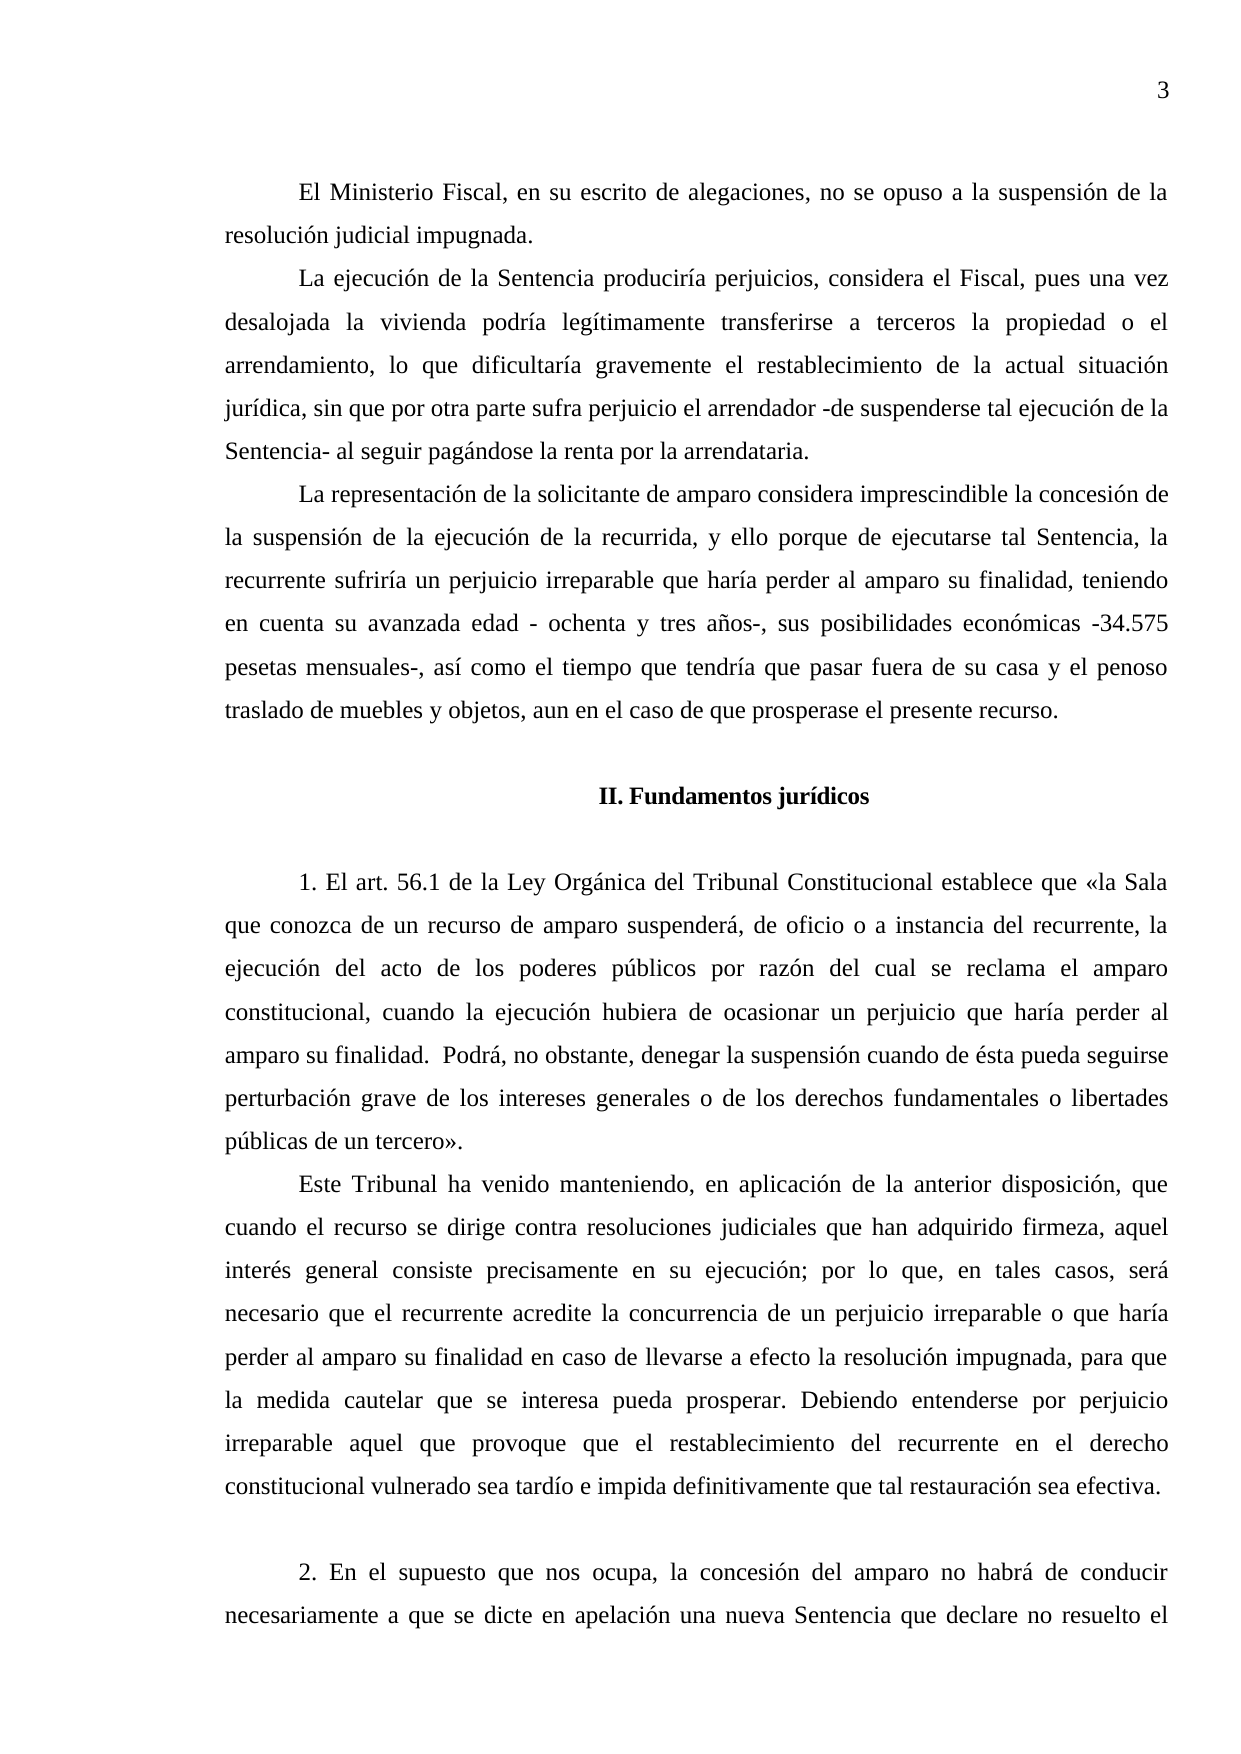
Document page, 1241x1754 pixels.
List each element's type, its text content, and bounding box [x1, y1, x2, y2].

subtitle II. Fundamentos jurídicos [224, 781, 1169, 810]
text El Ministerio Fiscal, en su escrito de alegaciones, no se opuso a la suspensión de la resolución judicial impugnada. [224, 177, 1169, 249]
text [224, 1557, 1169, 1629]
text Este Tribunal ha venido manteniendo, en aplicación de la anterior disposición, que cuando el recurso se dirige contra resoluciones judiciales que han adquirido firmeza, aquel interés general consiste precisamente en su ejecución; por lo que, en tales casos, será necesario que el recurrente acredite la concurrencia de un perjuicio irreparable o que haría perder al amparo su finalidad en caso de llevarse a efecto la resolución impugnada, para que la medida cautelar que se interesa pueda prosperar. Debiendo entenderse por perjuicio irreparable aquel que provoque que el restablecimiento del recurrente en el derecho constitucional vulnerado sea tardío e impida definitivamente que tal restauración sea efectiva. [224, 1169, 1169, 1500]
text La representación de la solicitante de amparo considera imprescindible la concesión de la suspensión de la ejecución de la recurrida, y ello porque de ejecutarse tal Sentencia, la recurrente sufriría un perjuicio irreparable que haría perder al amparo su finalidad, teniendo en cuenta su avanzada edad - ochenta y tres años-, sus posibilidades económicas -34.575 pesetas mensuales-, así como el tiempo que tendría que pasar fuera de su casa y el penoso traslado de muebles y objetos, aun en el caso de que prosperase el presente recurso. [224, 479, 1169, 723]
text 1. El art. 56.1 de la Ley Orgánica del Tribunal Constitucional establece que «la Sala que conozca de un recurso de amparo suspenderá, de oficio o a instancia del recurrente, la ejecución del acto de los poderes públicos por razón del cual se reclama el amparo constitucional, cuando la ejecución hubiera de ocasionar un perjuicio que haría perder al amparo su finalidad. Podrá, no obstante, denegar la suspensión cuando de ésta pueda seguirse perturbación grave de los intereses generales o de los derechos fundamentales o libertades públicas de un tercero». [224, 867, 1169, 1155]
text La ejecución de la Sentencia produciría perjuicios, considera el Fiscal, pues una vez desalojada la vivienda podría legítimamente transferirse a terceros la propiedad o el arrendamiento, lo que dificultaría gravemente el restablecimiento de la actual situación jurídica, sin que por otra parte sufra perjuicio el arrendador -de suspenderse tal ejecución de la Sentencia- al seguir pagándose la renta por la arrendataria. [224, 263, 1169, 465]
